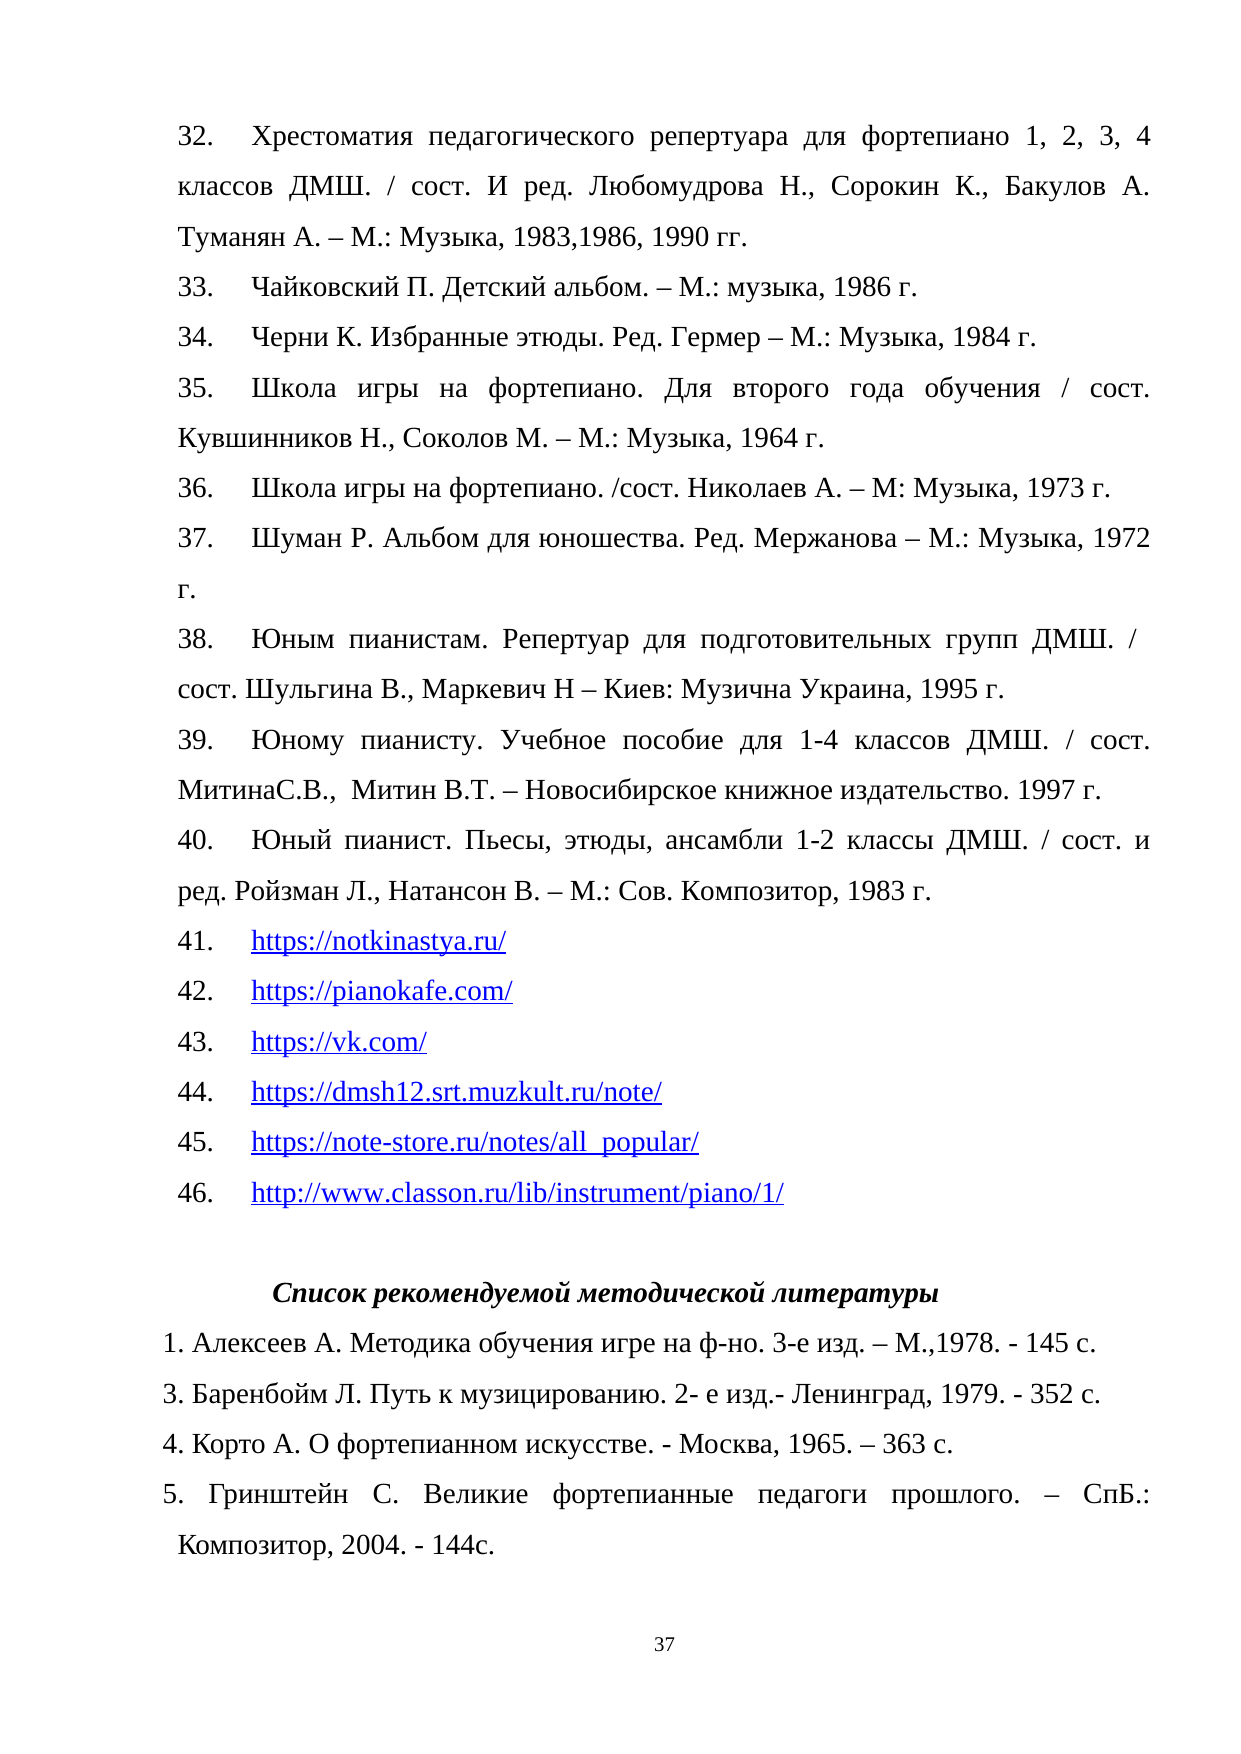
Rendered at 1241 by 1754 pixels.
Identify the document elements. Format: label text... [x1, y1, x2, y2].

list Черни К. Избранные этюды. Ред. Гермер – М.: Музыка, 1984 г. [177, 319, 1152, 353]
list Юным пианистам. Репертуар для подготовительных групп ДМШ. / сост. Шульгина В., Маркевич Н – Киев: Музична Украина, 1995 г. [177, 621, 1152, 705]
text 1. Алексеев А. Методика обучения игре на ф-но. 3-е изд. – М.,1978. - 145 с. [162, 1326, 1152, 1359]
list https://dmsh12.srt.muzkult.ru/note/ [177, 1074, 1152, 1108]
text 3. Баренбойм Л. Путь к музицированию. 2- е изд.- Ленинград, 1979. - 352 с. [162, 1376, 1152, 1409]
list Хрестоматия педагогического репертуара для фортепиано 1, 2, 3, 4 классов ДМШ. / сост. И ред. Любомудрова Н., Сорокин К., Бакулов А. Туманян А. – М.: Музыка, 1983,1986, 1990 гг. [177, 118, 1152, 252]
list https://pianokafe.com/ [177, 973, 1152, 1007]
list Юному пианисту. Учебное пособие для 1-4 классов ДМШ. / сост. МитинаС.В., Митин В.Т. – Новосибирское книжное издательство. 1997 г. [177, 722, 1152, 806]
list https://notkinastya.ru/ [177, 923, 1152, 957]
text 5. Гринштейн С. Великие фортепианные педагоги прошлого. – СпБ.: Композитор, 2004. - 144с. [162, 1477, 1152, 1560]
list Юный пианист. Пьесы, этюды, ансамбли 1-2 классы ДМШ. / сост. и ред. Ройзман Л., Натансон В. – М.: Сов. Композитор, 1983 г. [177, 822, 1152, 906]
list https://note-store.ru/notes/all_popular/ [177, 1124, 1152, 1158]
list Школа игры на фортепиано. /сост. Николаев А. – М: Музыка, 1973 г. [177, 470, 1152, 504]
list Школа игры на фортепиано. Для второго года обучения / сост. Кувшинников Н., Соколов М. – М.: Музыка, 1964 г. [177, 370, 1152, 453]
text Список рекомендуемой методической литературы [177, 1275, 1152, 1309]
list https://vk.com/ [177, 1024, 1152, 1057]
list Чайковский П. Детский альбом. – М.: музыка, 1986 г. [177, 269, 1152, 303]
list Шуман Р. Альбом для юношества. Ред. Мержанова – М.: Музыка, 1972 г. [177, 521, 1152, 604]
text 4. Корто А. О фортепианном искусстве. - Москва, 1965. – 363 с. [162, 1426, 1152, 1460]
list http://www.classon.ru/lib/instrument/piano/1/ [177, 1175, 1152, 1208]
